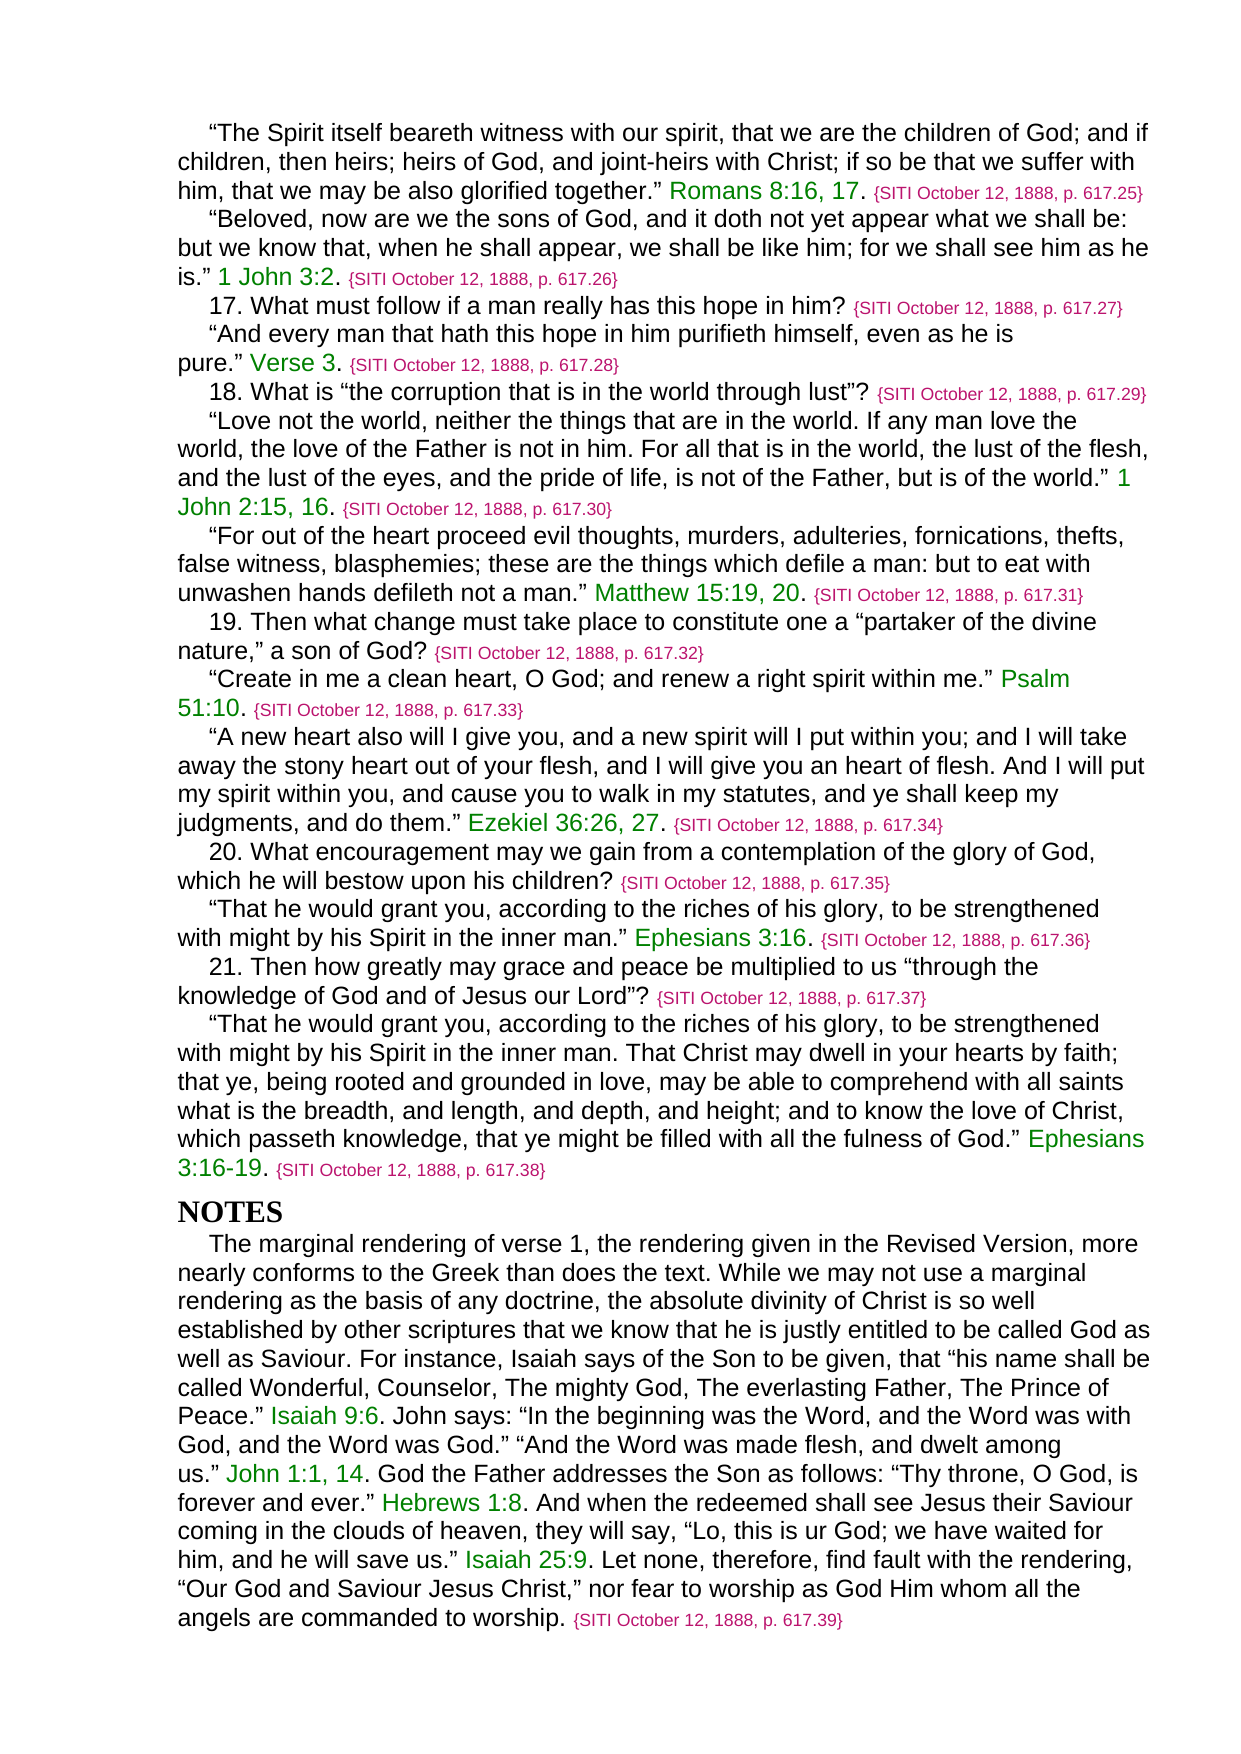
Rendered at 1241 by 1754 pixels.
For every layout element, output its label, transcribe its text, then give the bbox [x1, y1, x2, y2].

text “A new heart also will I give you, and a new spirit will I put within you; and I will take away the stony heart out of your flesh, and I will give you an heart of flesh. And I will put my spirit within you, and cause you to walk in my statutes, and ye shall keep my judgments, and do them.” Ezekiel 36:26, 27. {SITI October 12, 1888, p. 617.34} [177, 722, 1152, 837]
text “For out of the heart proceed evil thoughts, murders, adulteries, fornications, thefts, false witness, blasphemies; these are the things which defile a man: but to eat with unwashen hands defileth not a man.” Matthew 15:19, 20. {SITI October 12, 1888, p. 617.31} [177, 521, 1152, 607]
text “The Spirit itself beareth witness with our spirit, that we are the children of God; and if children, then heirs; heirs of God, and joint-heirs with Christ; if so be that we suffer with him, that we may be also glorified together.” Romans 8:16, 17. {SITI October 12, 1888, p. 617.25} [177, 118, 1152, 204]
text NOTES [177, 1182, 1152, 1229]
text “Love not the world, neither the things that are in the world. If any man love the world, the love of the Father is not in him. For all that is in the world, the lust of the flesh, and the lust of the eyes, and the pride of life, is not of the Father, but is of the world.” 1 John 2:15, 16. {SITI October 12, 1888, p. 617.30} [177, 406, 1152, 521]
text 21. Then how greatly may grace and peace be multiplied to us “through the knowledge of God and of Jesus our Lord”? {SITI October 12, 1888, p. 617.37} [177, 952, 1152, 1009]
text “That he would grant you, according to the riches of his glory, to be strengthened with might by his Spirit in the inner man.” Ephesians 3:16. {SITI October 12, 1888, p. 617.36} [177, 894, 1152, 952]
text 17. What must follow if a man really has this hope in him? {SITI October 12, 1888, p. 617.27} [177, 291, 1152, 319]
text “Create in me a clean heart, O God; and renew a right spirit within me.” Psalm 51:10. {SITI October 12, 1888, p. 617.33} [177, 664, 1152, 722]
text 18. What is “the corruption that is in the world through lust”? {SITI October 12, 1888, p. 617.29} [177, 377, 1152, 406]
text 20. What encouragement may we gain from a contemplation of the glory of God, which he will bestow upon his children? {SITI October 12, 1888, p. 617.35} [177, 837, 1152, 894]
text “That he would grant you, according to the riches of his glory, to be strengthened with might by his Spirit in the inner man. That Christ may dwell in your hearts by faith; that ye, being rooted and grounded in love, may be able to comprehend with all saints what is the breadth, and length, and depth, and height; and to know the love of Christ, which passeth knowledge, that ye might be filled with all the fulness of God.” Ephesians 3:16-19. {SITI October 12, 1888, p. 617.38} [177, 1009, 1152, 1182]
text 19. Then what change must take place to constitute one a “partaker of the divine nature,” a son of God? {SITI October 12, 1888, p. 617.32} [177, 607, 1152, 664]
text The marginal rendering of verse 1, the rendering given in the Revised Version, more nearly conforms to the Greek than does the text. While we may not use a marginal rendering as the basis of any doctrine, the absolute divinity of Christ is so well established by other scriptures that we know that he is justly entitled to be called God as well as Saviour. For instance, Isaiah says of the Son to be given, that “his name shall be called Wonderful, Counselor, The mighty God, The everlasting Father, The Prince of Peace.” Isaiah 9:6. John says: “In the beginning was the Word, and the Word was with God, and the Word was God.” “And the Word was made flesh, and dwelt among us.” John 1:1, 14. God the Father addresses the Son as follows: “Thy throne, O God, is forever and ever.” Hebrews 1:8. And when the redeemed shall see Jesus their Saviour coming in the clouds of heaven, they will say, “Lo, this is ur God; we have waited for him, and he will save us.” Isaiah 25:9. Let none, therefore, find fault with the rendering, “Our God and Saviour Jesus Christ,” nor fear to worship as God Him whom all the angels are commanded to worship. {SITI October 12, 1888, p. 617.39} [177, 1229, 1152, 1631]
text “Beloved, now are we the sons of God, and it doth not yet appear what we shall be: but we know that, when he shall appear, we shall be like him; for we shall see him as he is.” 1 John 3:2. {SITI October 12, 1888, p. 617.26} [177, 204, 1152, 291]
text “And every man that hath this hope in him purifieth himself, even as he is pure.” Verse 3. {SITI October 12, 1888, p. 617.28} [177, 319, 1152, 377]
